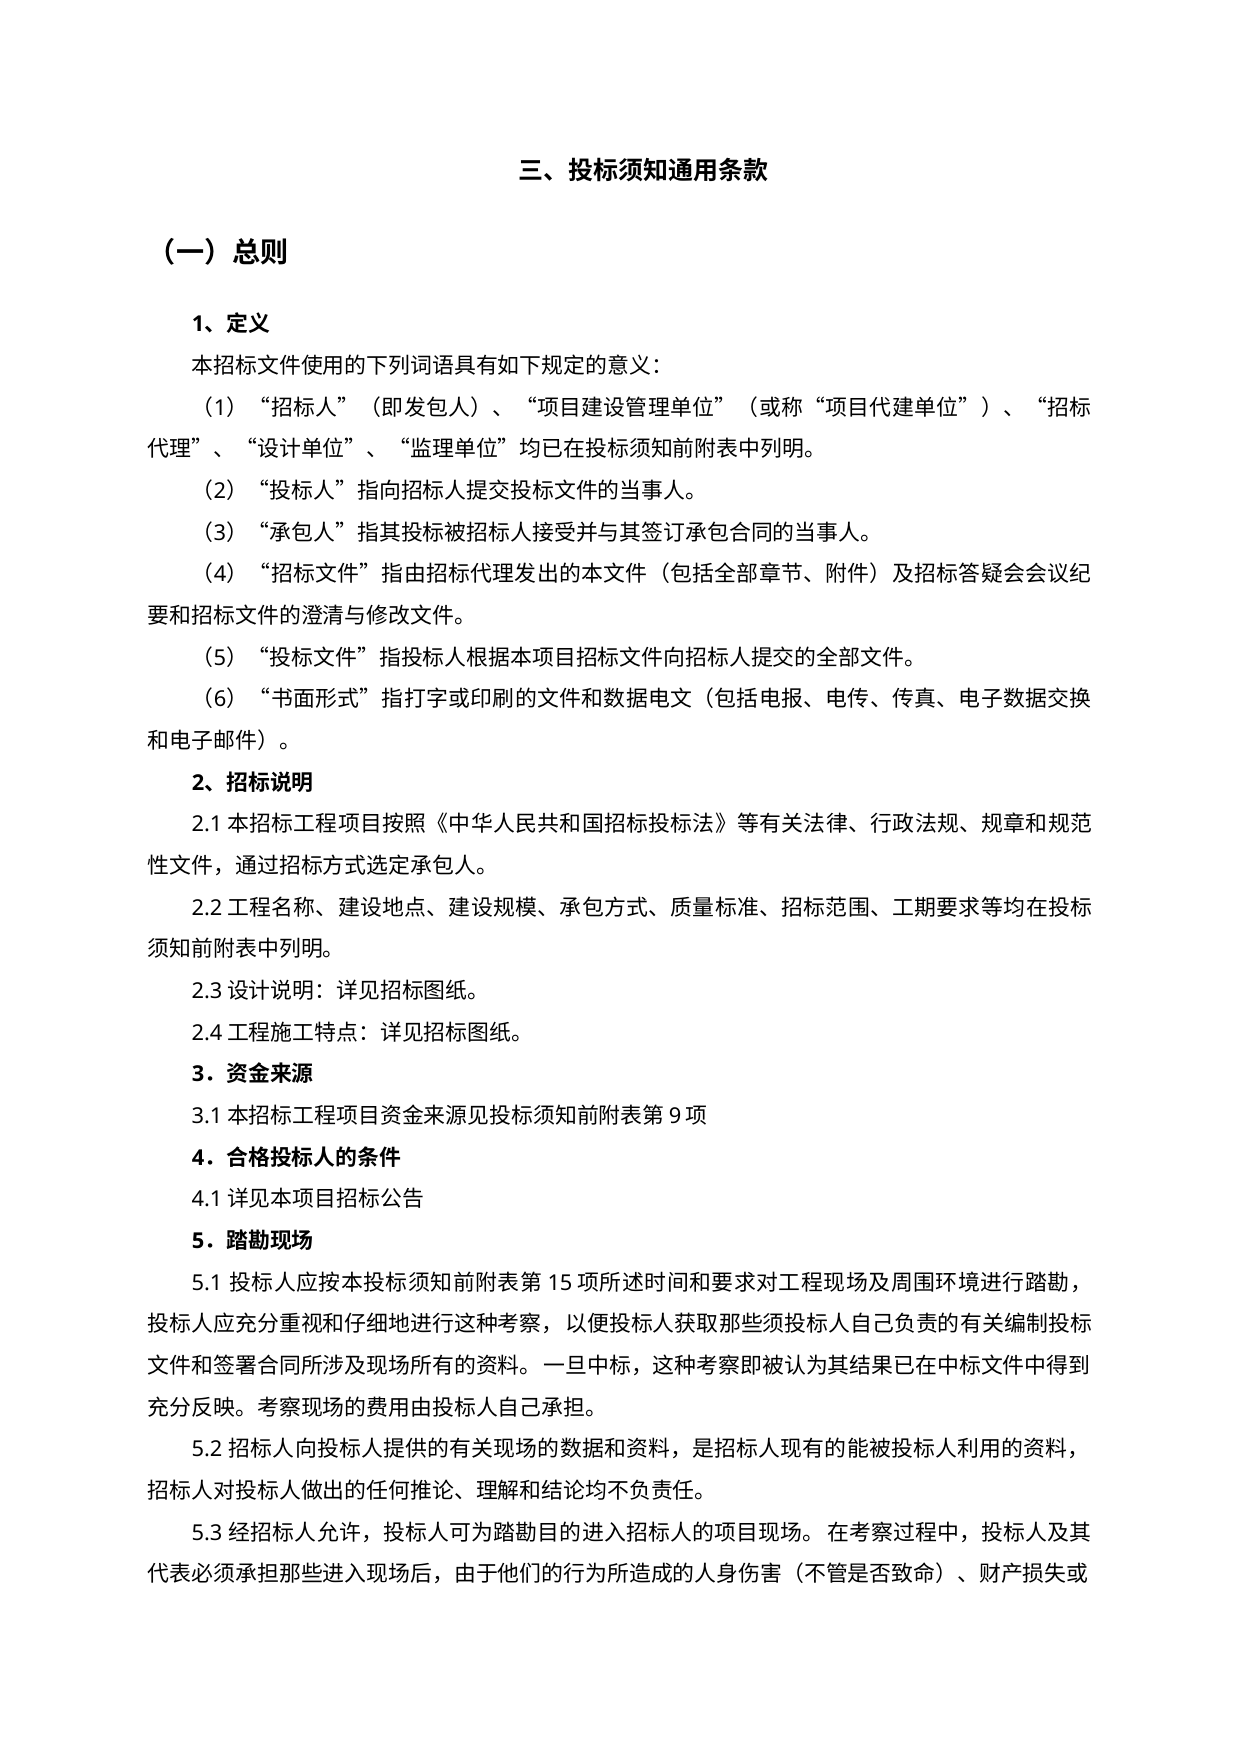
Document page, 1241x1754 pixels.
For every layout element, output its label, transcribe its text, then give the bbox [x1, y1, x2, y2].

text 5.2 招标人向投标人提供的有关现场的数据和资料，是招标人现有的能被投标人利用的资料，招标人对投标人做出的任何推论、理解和结论均不负责任。 [148, 1423, 1092, 1507]
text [148, 1507, 1092, 1590]
text 4.1详见本项目招标公告 [148, 1173, 1092, 1215]
text 3．资金来源 [148, 1048, 1092, 1090]
text 2.4工程施工特点：详见招标图纸。 [148, 1007, 1092, 1048]
text 5.1 投标人应按本投标须知前附表第15项所述时间和要求对工程现场及周围环境进行踏勘，投标人应充分重视和仔细地进行这种考察，以便投标人获取那些须投标人自己负责的有关编制投标文件和签署合同所涉及现场所有的资料。一旦中标，这种考察即被认为其结果已在中标文件中得到充分反映。考察现场的费用由投标人自己承担。 [148, 1257, 1092, 1423]
text 4．合格投标人的条件 [148, 1132, 1092, 1173]
text 5．踏勘现场 [148, 1215, 1092, 1257]
text （6）“书面形式”指打字或印刷的文件和数据电文（包括电报、电传、传真、电子数据交换和电子邮件）。 [148, 673, 1092, 757]
text 2、招标说明 [148, 757, 1092, 798]
text 本招标文件使用的下列词语具有如下规定的意义： [148, 340, 1092, 382]
subtitle 三、投标须知通用条款 [195, 136, 1092, 201]
text 2.2工程名称、建设地点、建设规模、承包方式、质量标准、招标范围、工期要求等均在投标须知前附表中列明。 [148, 882, 1092, 965]
text 2.3设计说明：详见招标图纸。 [148, 965, 1092, 1007]
text （2）“投标人”指向招标人提交投标文件的当事人。 [148, 465, 1092, 507]
text （4）“招标文件”指由招标代理发出的本文件（包括全部章节、附件）及招标答疑会会议纪要和招标文件的澄清与修改文件。 [148, 548, 1092, 632]
text （3）“承包人”指其投标被招标人接受并与其签订承包合同的当事人。 [148, 507, 1092, 548]
text （5）“投标文件”指投标人根据本项目招标文件向招标人提交的全部文件。 [148, 632, 1092, 673]
text （1）“招标人”（即发包人）、“项目建设管理单位”（或称“项目代建单位”）、“招标代理”、“设计单位”、“监理单位”均已在投标须知前附表中列明。 [148, 382, 1092, 465]
text 3.1本招标工程项目资金来源见投标须知前附表第9项 [148, 1090, 1092, 1132]
subtitle （一）总则 [148, 217, 1092, 282]
text 1、定义 [148, 298, 1092, 340]
text 2.1本招标工程项目按照《中华人民共和国招标投标法》等有关法律、行政法规、规章和规范性文件，通过招标方式选定承包人。 [148, 798, 1092, 882]
